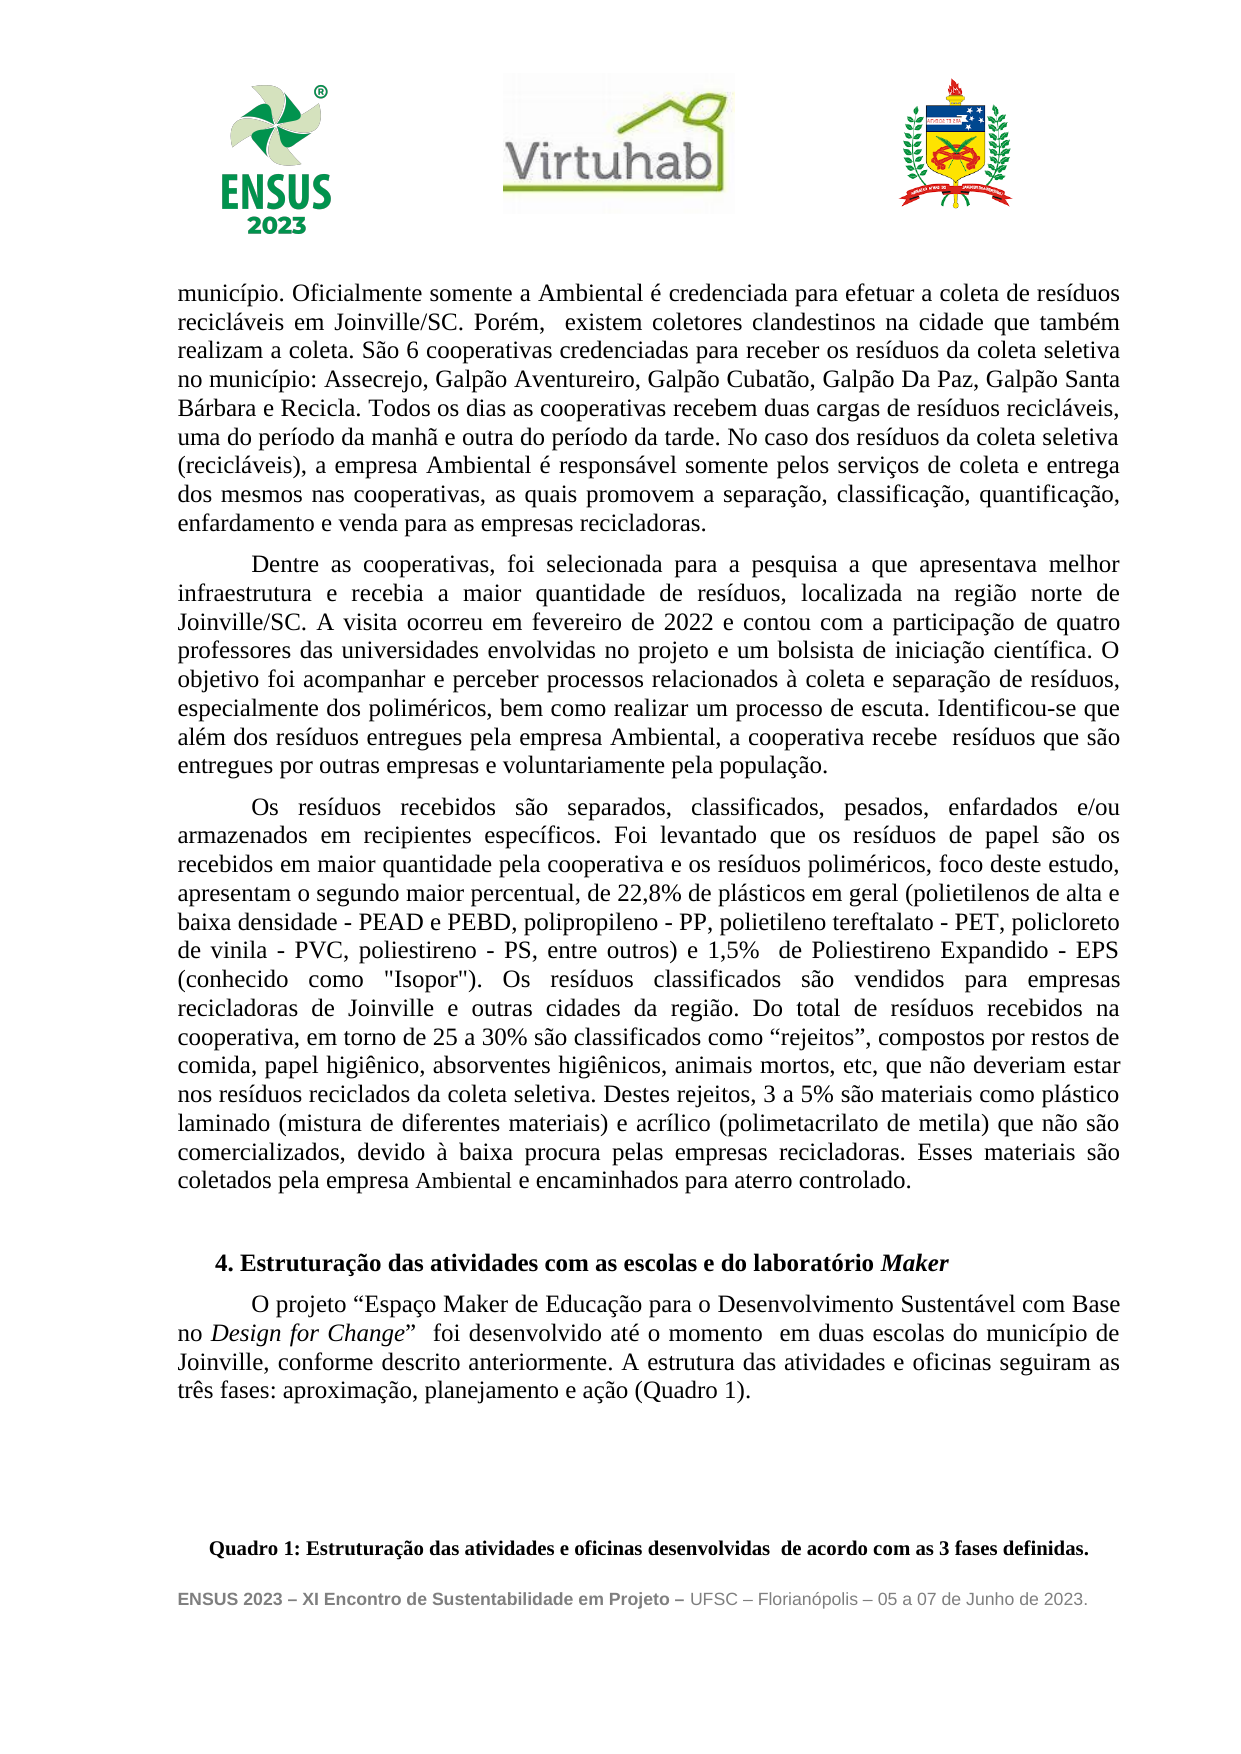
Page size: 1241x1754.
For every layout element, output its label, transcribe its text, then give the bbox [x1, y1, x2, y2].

text O projeto “Espaço Maker de Educação para o Desenvolvimento Sustentável com Base no Design for Change” foi desenvolvido até o momento em duas escolas do município de Joinville, conforme descrito anteriormente. A estrutura das atividades e oficinas seguiram as três fases: aproximação, planejamento e ação (Quadro 1). [177, 1289, 1121, 1404]
text Os resíduos recebidos são separados, classificados, pesados, enfardados e/ou armazenados em recipientes específicos. Foi levantado que os resíduos de papel são os recebidos em maior quantidade pela cooperativa e os resíduos poliméricos, foco deste estudo, apresentam o segundo maior percentual, de 22,8% de plásticos em geral (polietilenos de alta e baixa densidade - PEAD e PEBD, polipropileno - PP, polietileno tereftalato - PET, policloreto de vinila - PVC, poliestireno - PS, entre outros) e 1,5% de Poliestireno Expandido - EPS (conhecido como "Isopor"). Os resíduos classificados são vendidos para empresas recicladoras de Joinville e outras cidades da região. Do total de resíduos recebidos na cooperativa, em torno de 25 a 30% são classificados como “rejeitos”, compostos por restos de comida, papel higiênico, absorventes higiênicos, animais mortos, etc, que não deveriam estar nos resíduos reciclados da coleta seletiva. Destes rejeitos, 3 a 5% são materiais como plástico laminado (mistura de diferentes materiais) e acrílico (polimetacrilato de metila) que não são comercializados, devido à baixa procura pelas empresas recicladoras. Esses materiais são coletados pela empresa Ambiental e encaminhados para aterro controlado. [177, 792, 1121, 1194]
text Dentre as cooperativas, foi selecionada para a pesquisa a que apresentava melhor infraestrutura e recebia a maior quantidade de resíduos, localizada na região norte de Joinville/SC. A visita ocorreu em fevereiro de 2022 e contou com a participação de quatro professores das universidades envolvidas no projeto e um bolsista de iniciação científica. O objetivo foi acompanhar e perceber processos relacionados à coleta e separação de resíduos, especialmente dos poliméricos, bem como realizar um processo de escuta. Identificou-se que além dos resíduos entregues pela empresa Ambiental, a cooperativa recebe resíduos que são entregues por outras empresas e voluntariamente pela população. [177, 549, 1121, 779]
picture [188, 73, 365, 250]
picture [503, 73, 735, 214]
picture [891, 73, 1019, 249]
text 4. Estruturação das atividades com as escolas e do laboratório Maker [177, 1248, 1121, 1277]
text Quadro 1: Estruturação das atividades e oficinas desenvolvidas de acordo com as 3 fases definidas. [177, 1536, 1121, 1560]
